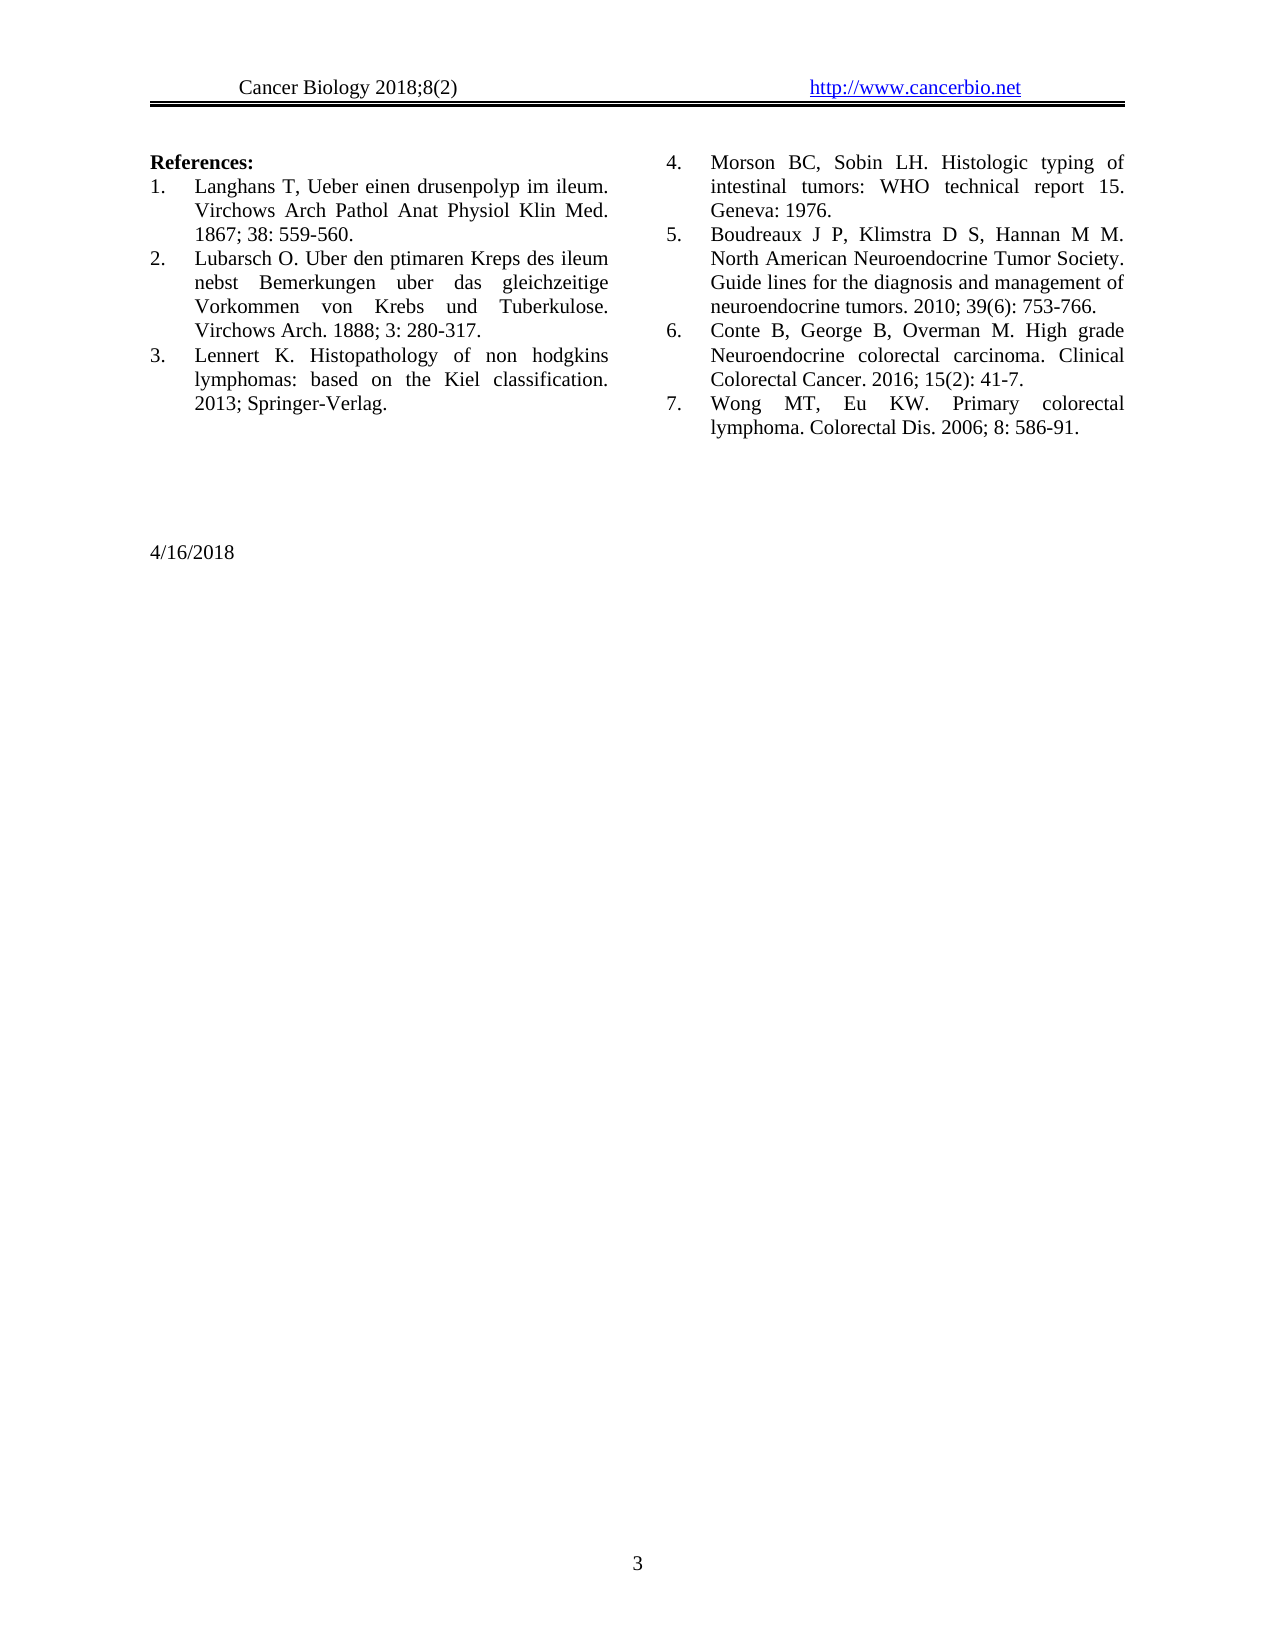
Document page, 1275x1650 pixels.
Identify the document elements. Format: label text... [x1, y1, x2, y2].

list Conte B, George B, Overman M. High grade Neuroendocrine colorectal carcinoma. Clinical Colorectal Cancer. 2016; 15(2): 41-7. [666, 318, 1125, 391]
list Lubarsch O. Uber den ptimaren Kreps des ileum nebst Bemerkungen uber das gleichzeitige Vorkommen von Krebs und Tuberkulose. Virchows Arch. 1888; 3: 280-317. [150, 246, 609, 342]
list Wong MT, Eu KW. Primary colorectal lymphoma. Colorectal Dis. 2006; 8: 586-91. [666, 391, 1125, 439]
list Lennert K. Histopathology of non hodgkins lymphomas: based on the Kiel classification. 2013; Springer-Verlag. [150, 342, 609, 415]
list Morson BC, Sobin LH. Histologic typing of intestinal tumors: WHO technical report 15. Geneva: 1976. [666, 150, 1125, 222]
list Boudreaux J P, Klimstra D S, Hannan M M. North American Neuroendocrine Tumor Society. Guide lines for the diagnosis and management of neuroendocrine tumors. 2010; 39(6): 753-766. [666, 222, 1125, 318]
list Langhans T, Ueber einen drusenpolyp im ileum. Virchows Arch Pathol Anat Physiol Klin Med. 1867; 38: 559-560. [150, 174, 609, 246]
text 4/16/2018 [150, 540, 1125, 564]
text References: [150, 150, 609, 174]
